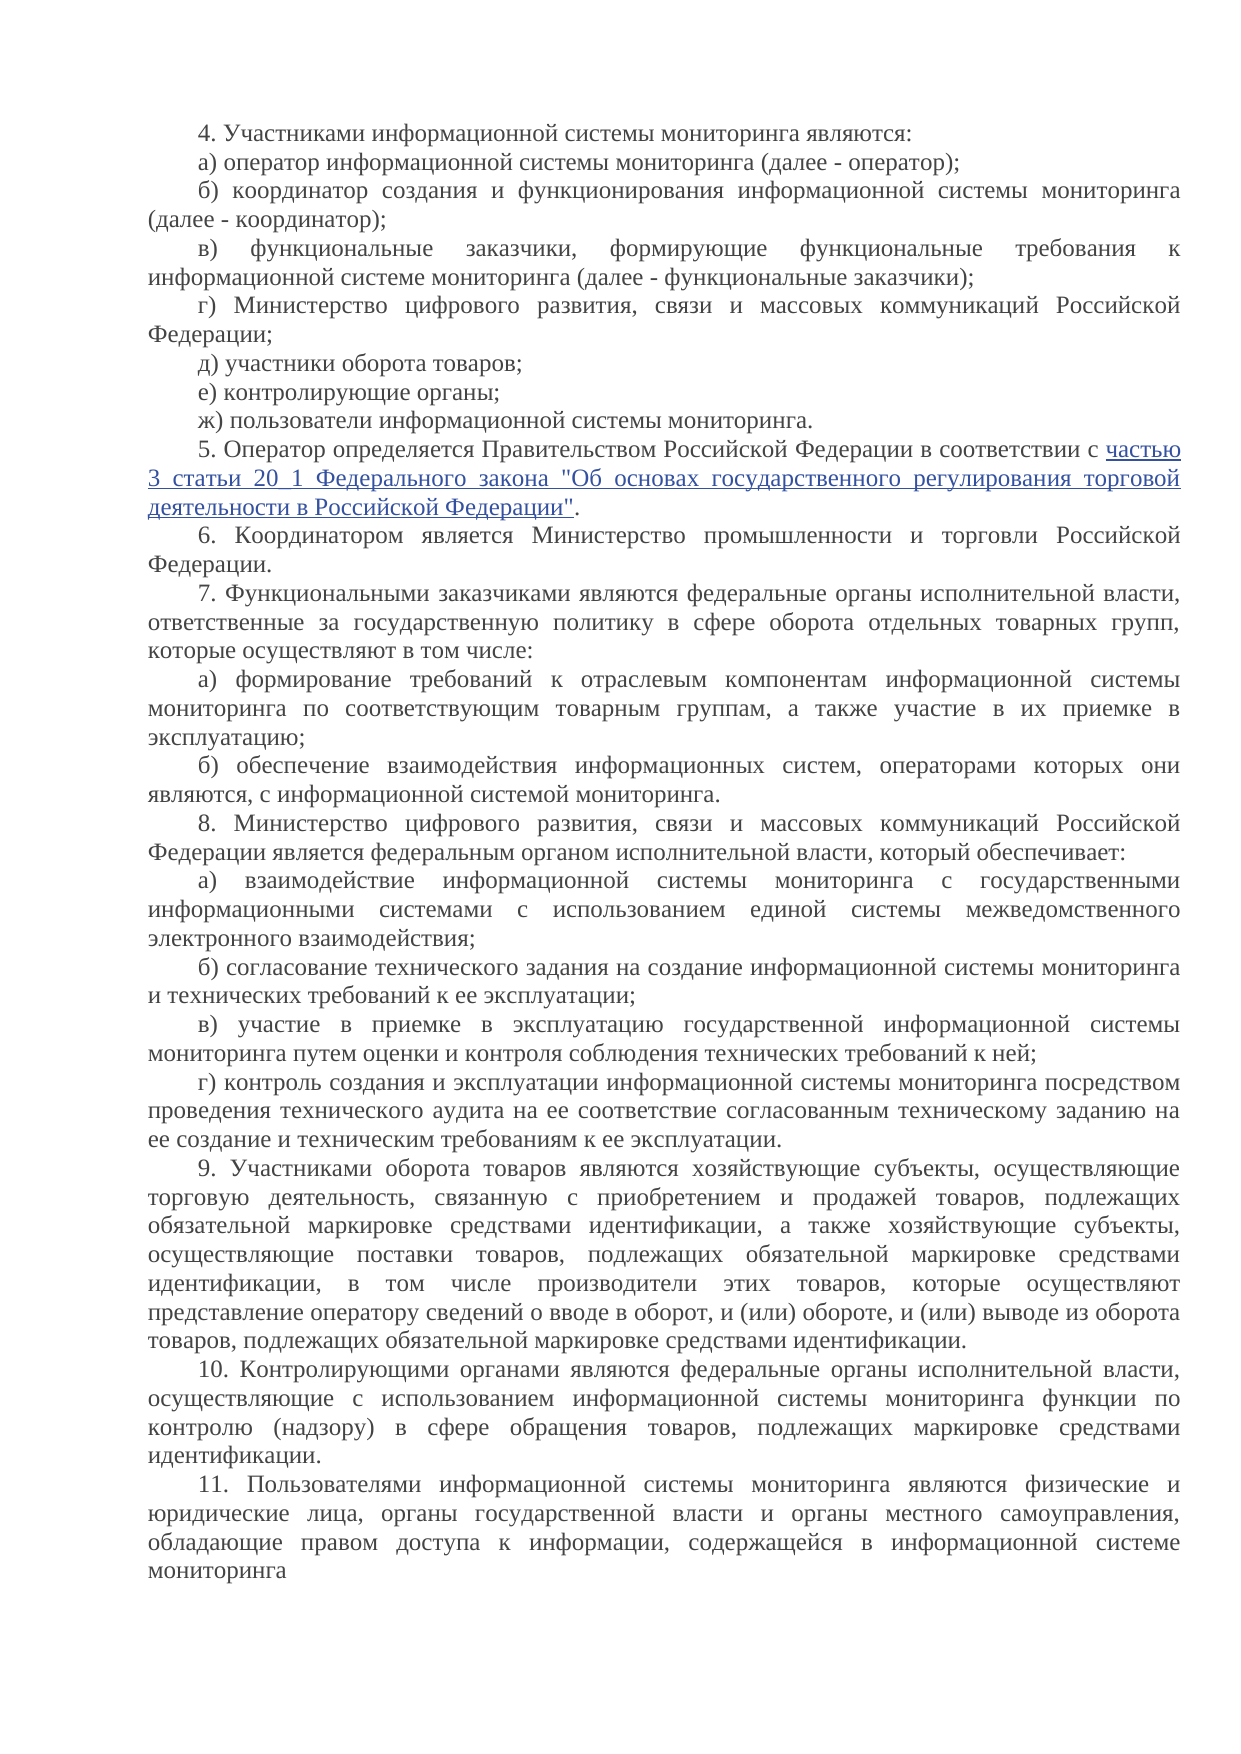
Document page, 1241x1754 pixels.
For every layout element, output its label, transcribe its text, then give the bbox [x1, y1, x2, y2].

text а) формирование требований к отраслевым компонентам информационной системы мониторинга по соответствующим товарным группам, а также участие в их приемке в эксплуатацию; [148, 664, 1181, 751]
text а) взаимодействие информационной системы мониторинга с государственными информационными системами с использованием единой системы межведомственного электронного взаимодействия; [148, 866, 1181, 952]
text в) функциональные заказчики, формирующие функциональные требования к информационной системе мониторинга (далее - функциональные заказчики); [148, 233, 1181, 291]
text 10. Контролирующими органами являются федеральные органы исполнительной власти, осуществляющие с использованием информационной системы мониторинга функции по контролю (надзору) в сфере обращения товаров, подлежащих маркировке средствами идентификации. [148, 1354, 1181, 1469]
text 4. Участниками информационной системы мониторинга являются: [148, 118, 1181, 147]
text 6. Координатором является Министерство промышленности и торговли Российской Федерации. [148, 521, 1181, 578]
text 7. Функциональными заказчиками являются федеральные органы исполнительной власти, ответственные за государственную политику в сфере оборота отдельных товарных групп, которые осуществляют в том числе: [148, 578, 1181, 664]
text б) обеспечение взаимодействия информационных систем, операторами которых они являются, с информационной системой мониторинга. [148, 751, 1181, 808]
text б) согласование технического задания на создание информационной системы мониторинга и технических требований к ее эксплуатации; [148, 952, 1181, 1009]
text 9. Участниками оборота товаров являются хозяйствующие субъекты, осуществляющие торговую деятельность, связанную с приобретением и продажей товаров, подлежащих обязательной маркировке средствами идентификации, а также хозяйствующие субъекты, осуществляющие поставки товаров, подлежащих обязательной маркировке средствами идентификации, в том числе производители этих товаров, которые осуществляют представление оператору сведений о вводе в оборот, и (или) обороте, и (или) выводе из оборота товаров, подлежащих обязательной маркировке средствами идентификации. [148, 1153, 1181, 1354]
text а) оператор информационной системы мониторинга (далее - оператор); [148, 147, 1181, 176]
text 5. Оператор определяется Правительством Российской Федерации в соответствии с частью 3 статьи 20_1 Федерального закона "Об основах государственного регулирования торговой деятельности в Российской Федерации". [148, 434, 1181, 488]
text 8. Министерство цифрового развития, связи и массовых коммуникаций Российской Федерации является федеральным органом исполнительной власти, который обеспечивает: [148, 808, 1181, 866]
text в) участие в приемке в эксплуатацию государственной информационной системы мониторинга путем оценки и контроля соблюдения технических требований к ней; [148, 1009, 1181, 1067]
text б) координатор создания и функционирования информационной системы мониторинга (далее - координатор); [148, 176, 1181, 233]
text 5. Оператор определяется Правительством Российской Федерации в соответствии с частью 3 статьи 20_1 Федерального закона "Об основах государственного регулирования торговой деятельности в Российской Федерации". [148, 489, 1181, 521]
text е) контролирующие органы; [148, 377, 1181, 406]
text 11. Пользователями информационной системы мониторинга являются физические и юридические лица, органы государственной власти и органы местного самоуправления, обладающие правом доступа к информации, содержащейся в информационной системе мониторинга [148, 1469, 1181, 1584]
text г) контроль создания и эксплуатации информационной системы мониторинга посредством проведения технического аудита на ее соответствие согласованным техническому заданию на ее создание и техническим требованиям к ее эксплуатации. [148, 1067, 1181, 1153]
text д) участники оборота товаров; [148, 348, 1181, 377]
text г) Министерство цифрового развития, связи и массовых коммуникаций Российской Федерации; [148, 291, 1181, 348]
text ж) пользователи информационной системы мониторинга. [148, 406, 1181, 434]
